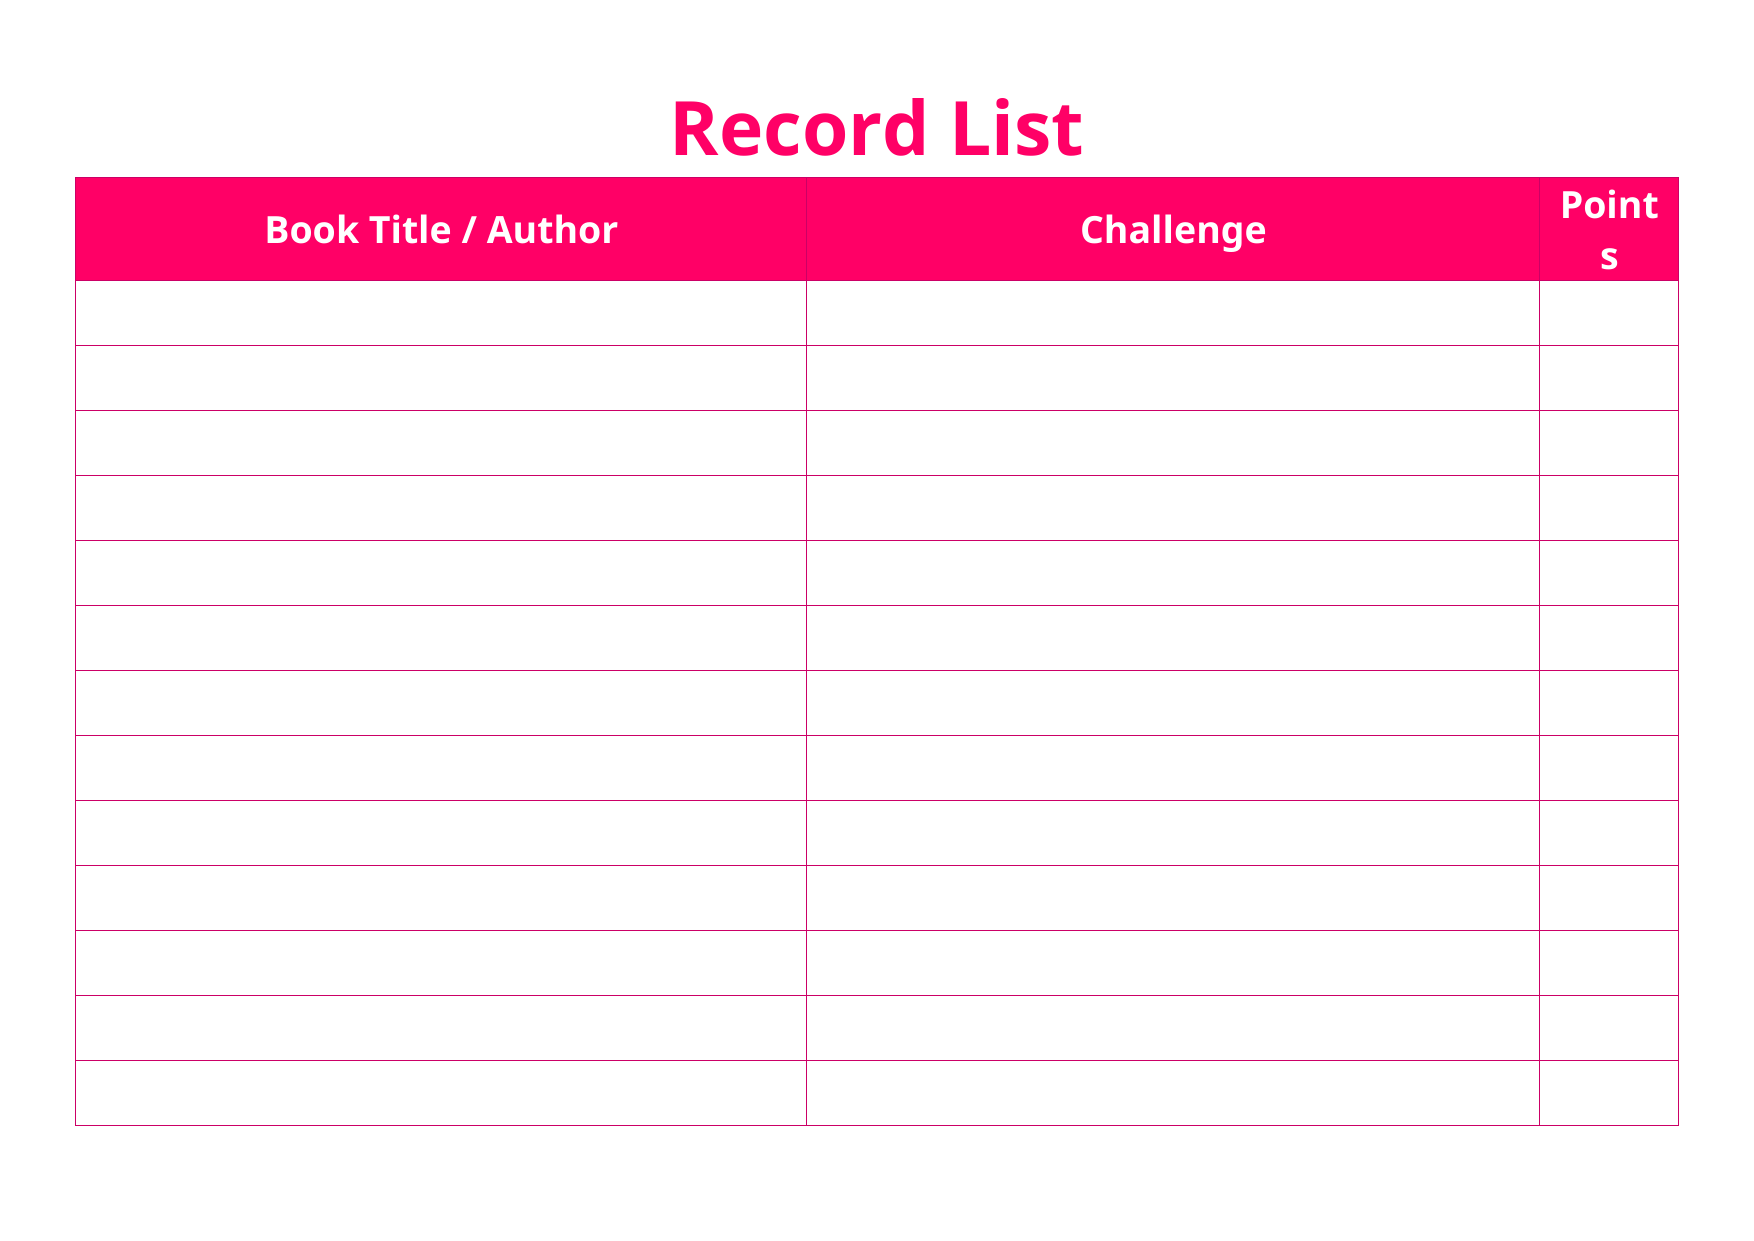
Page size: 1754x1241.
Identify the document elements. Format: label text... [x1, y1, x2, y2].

table_cell [1540, 281, 1678, 345]
table_cell [1540, 996, 1678, 1060]
table_cell [76, 671, 806, 735]
table_cell [807, 346, 1539, 410]
table_cell [1540, 801, 1678, 865]
table_cell [76, 996, 806, 1060]
text Record List [75, 75, 1679, 177]
table_cell [1540, 541, 1678, 605]
table_cell [807, 736, 1539, 800]
table_cell [1540, 606, 1678, 670]
table_cell [76, 411, 806, 475]
table_cell [807, 541, 1539, 605]
table_cell [1540, 736, 1678, 800]
table_cell [807, 801, 1539, 865]
table_cell [807, 281, 1539, 345]
table_cell [76, 476, 806, 540]
table_cell [76, 931, 806, 995]
table_cell [807, 476, 1539, 540]
table_cell [76, 736, 806, 800]
table_cell [807, 1061, 1539, 1125]
table_cell [76, 866, 806, 930]
table_cell [807, 411, 1539, 475]
table_cell [1540, 476, 1678, 540]
table_cell [76, 606, 806, 670]
table_header Book Title / Author [76, 178, 806, 280]
table_cell [1540, 346, 1678, 410]
table_header Points [1540, 178, 1678, 280]
table_cell [76, 801, 806, 865]
table_header Challenge [807, 178, 1539, 280]
table_cell [76, 281, 806, 345]
table_cell [1540, 411, 1678, 475]
table_cell [807, 996, 1539, 1060]
table_cell [807, 671, 1539, 735]
table_cell [76, 1061, 806, 1125]
table_cell [76, 346, 806, 410]
table_cell [1540, 931, 1678, 995]
table_cell [1540, 1061, 1678, 1125]
table_cell [1540, 866, 1678, 930]
table_cell [807, 866, 1539, 930]
table_cell [76, 541, 806, 605]
table_cell [1540, 671, 1678, 735]
table_cell [807, 606, 1539, 670]
table_cell [807, 931, 1539, 995]
